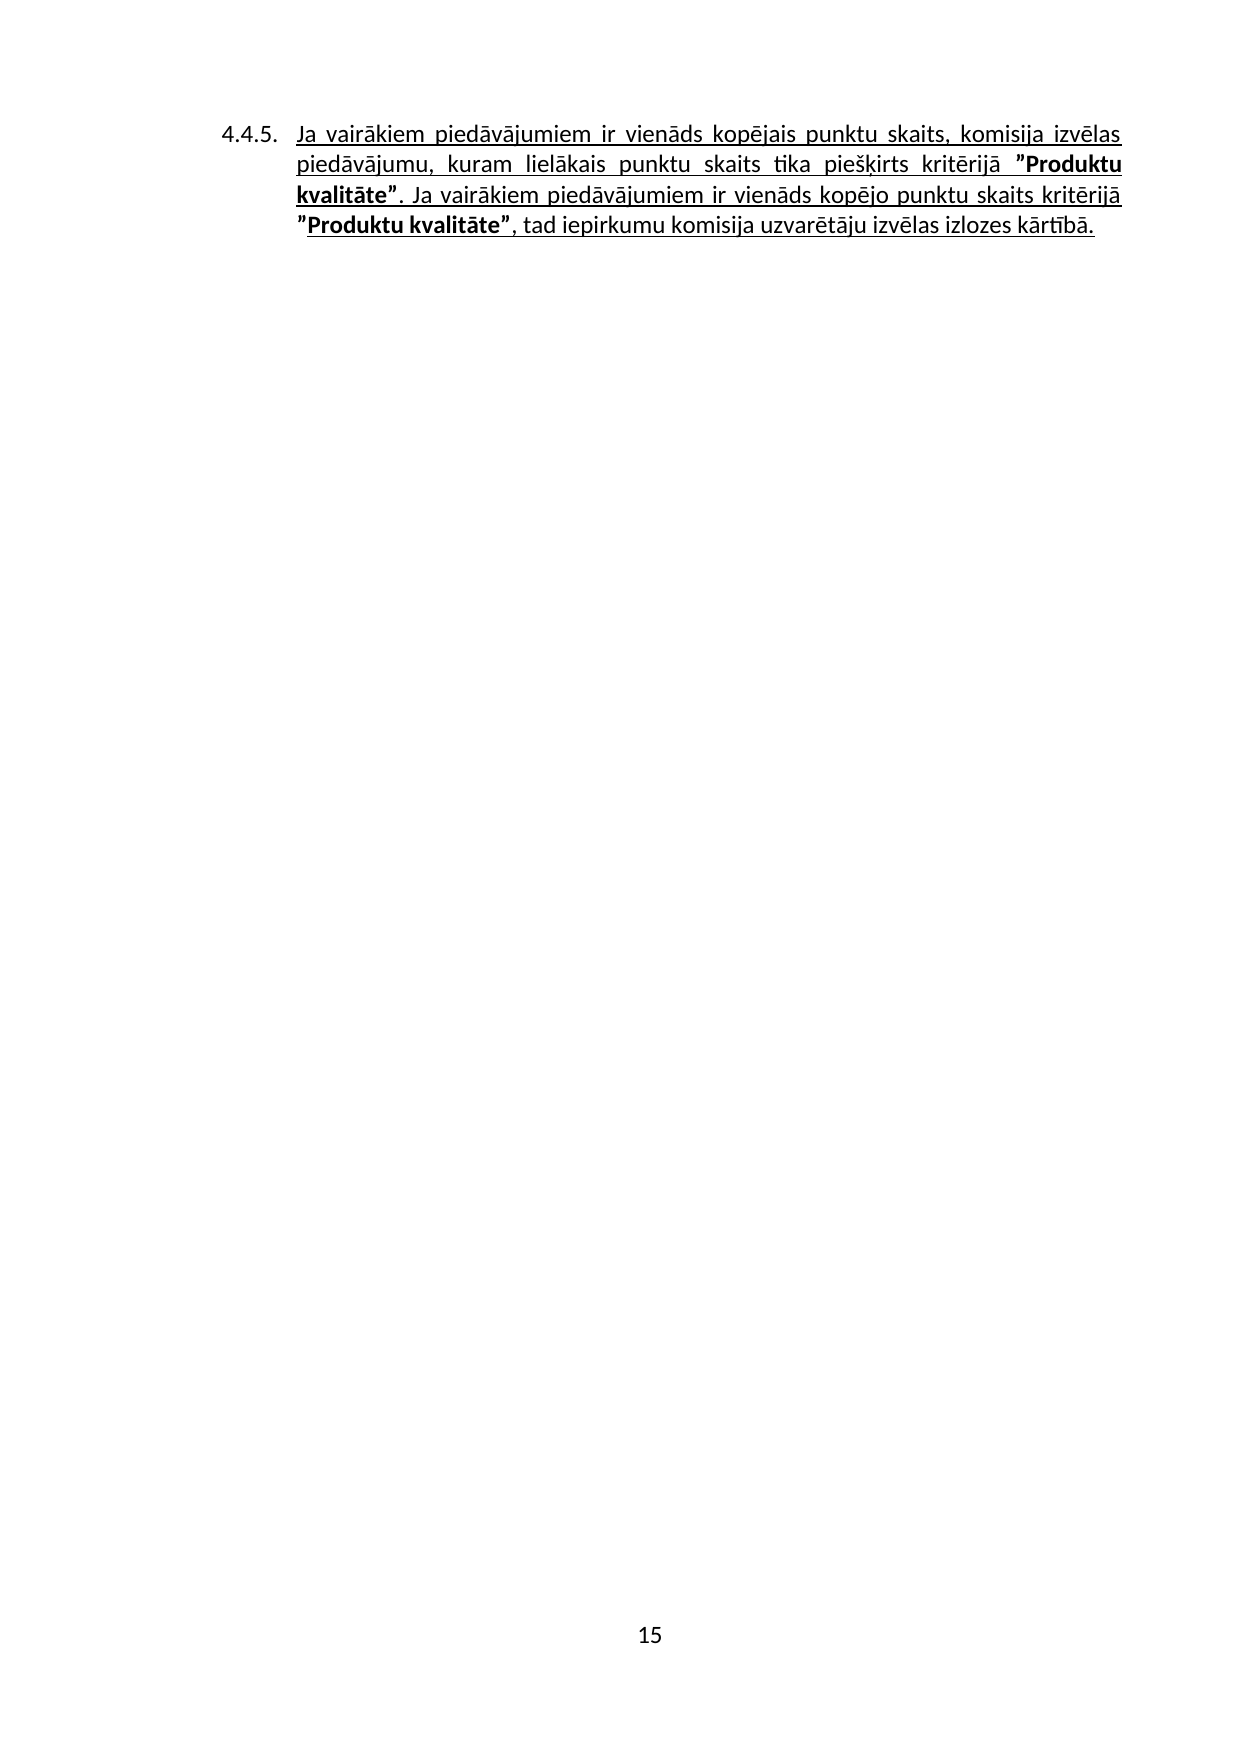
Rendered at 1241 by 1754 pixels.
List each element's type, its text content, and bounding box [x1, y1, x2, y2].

list Ja vairākiem piedāvājumiem ir vienāds kopējais punktu skaits, komisija izvēlas piedāvājumu, kuram lielākais punktu skaits tika piešķirts kritērijā ”Produktu kvalitāte”. Ja vairākiem piedāvājumiem ir vienāds kopējo punktu skaits kritērijā ”Produktu kvalitāte”, tad iepirkumu komisija uzvarētāju izvēlas izlozes kārtībā. [221, 118, 1122, 240]
